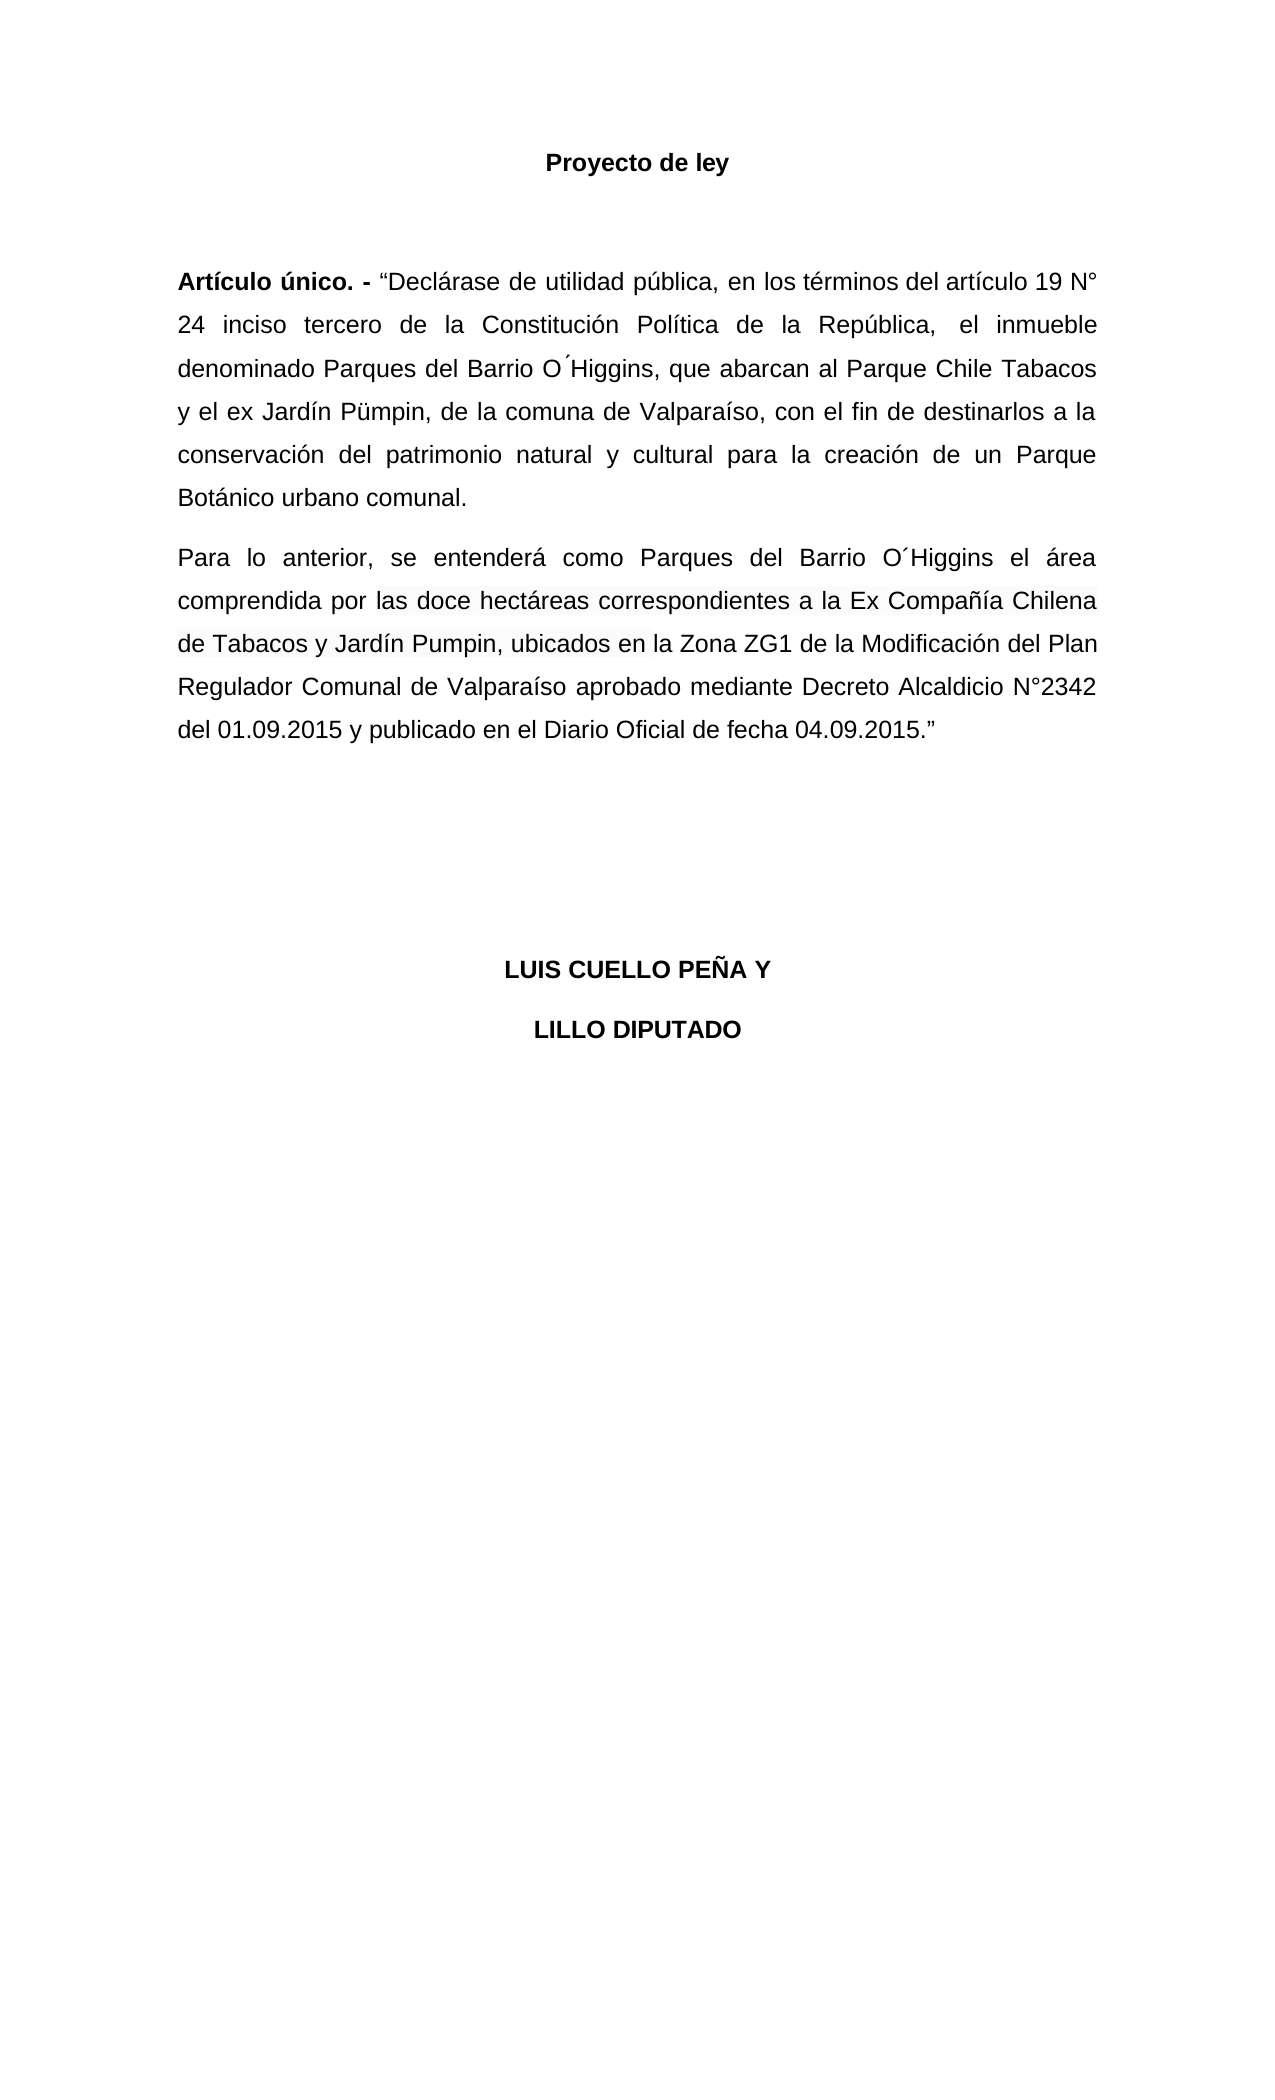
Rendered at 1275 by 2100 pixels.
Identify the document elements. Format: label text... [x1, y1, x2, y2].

text LUIS CUELLO PEÑA Y LILLO DIPUTADO [464, 955, 811, 1044]
text Proyecto de ley [464, 148, 811, 176]
text Artículo único. - “Declárase de utilidad pública, en los términos del artículo 19 N° [177, 267, 1108, 296]
text 24 inciso tercero de la Constitución Política de la República, el inmueble denominado Parques del Barrio O ́Higgins, que abarcan al Parque Chile Tabacos y el ex Jardín Pümpin, de la comuna de Valparaíso, con el fin de destinarlos a la conservación del patrimonio natural y cultural para la creación de un Parque Botánico urbano comunal. [177, 311, 1098, 512]
text Para lo anterior, se entenderá como Parques del Barrio O´Higgins el área comprendida por las doce hectáreas correspondientes a la Ex Compañía Chilena de Tabacos y Jardín Pumpin, ubicados en la Zona ZG1 de la Modificación del Plan Regulador Comunal de Valparaíso aprobado mediante Decreto Alcaldicio N°2342 del 01.09.2015 y publicado en el Diario Oficial de fecha 04.09.2015.” [177, 543, 1098, 744]
